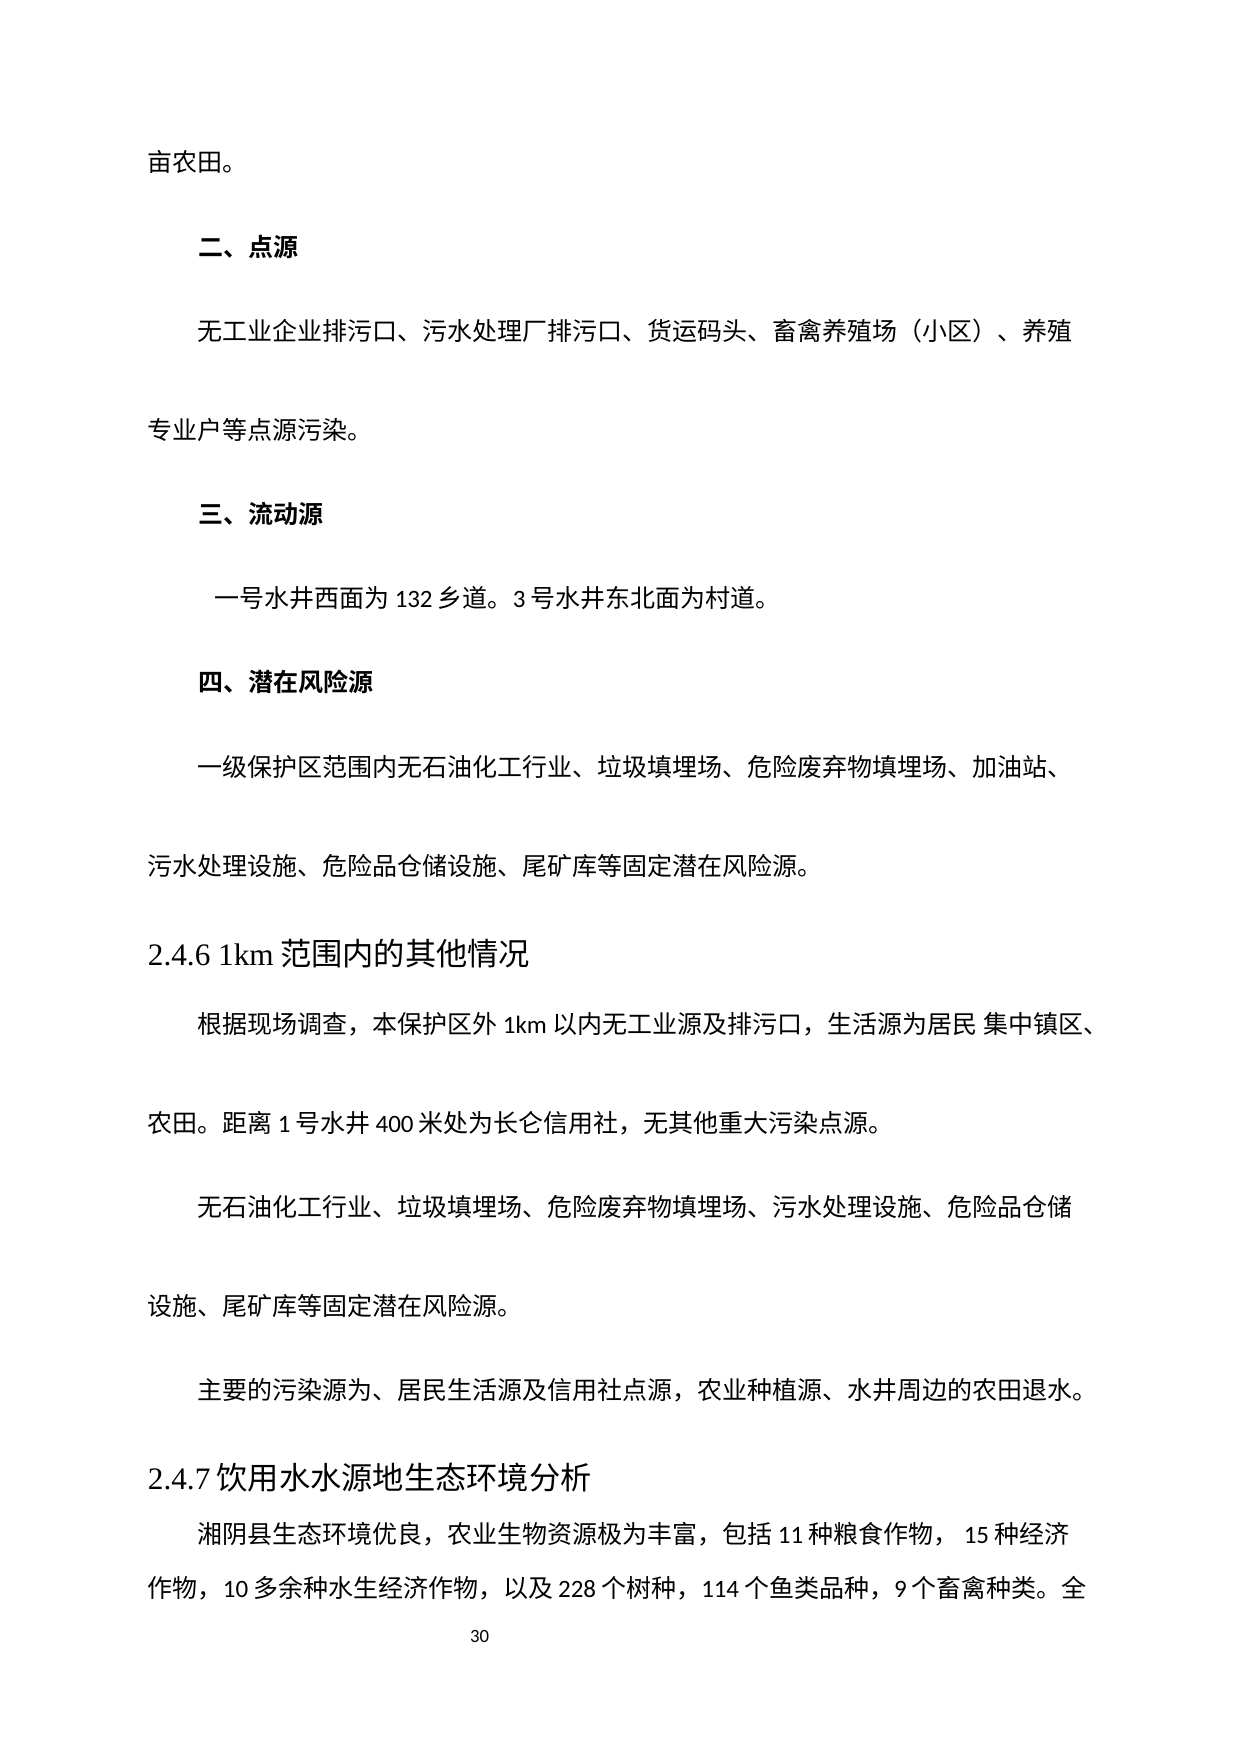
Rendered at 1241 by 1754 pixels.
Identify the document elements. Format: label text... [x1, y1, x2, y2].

text 主要的污染源为、居民生活源及信用社点源，农业种植源、水井周边的农田退水。 [148, 1356, 1093, 1422]
subtitle 2.4.7饮用水水源地生态环境分析 [148, 1456, 1093, 1498]
text 四、潜在风险源 [148, 648, 1093, 714]
text 一级保护区范围内无石油化工行业、垃圾填埋场、危险废弃物填埋场、加油站、污水处理设施、危险品仓储设施、尾矿库等固定潜在风险源。 [148, 732, 1093, 897]
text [148, 1514, 1093, 1605]
text 无石油化工行业、垃圾填埋场、危险废弃物填埋场、污水处理设施、危险品仓储设施、尾矿库等固定潜在风险源。 [148, 1173, 1093, 1338]
text 根据现场调查，本保护区外1km 以内无工业源及排污口，生活源为居民 集中镇区、农田。距离1号水井400米处为长仑信用社，无其他重大污染点源。 [148, 989, 1093, 1154]
text 二、点源 [148, 212, 1093, 278]
text 无工业企业排污口、污水处理厂排污口、货运码头、畜禽养殖场（小区）、养殖专业户等点源污染。 [148, 296, 1093, 461]
text 三、流动源 [148, 479, 1093, 546]
subtitle 2.4.6 1km范围内的其他情况 [148, 932, 1093, 973]
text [148, 128, 1093, 194]
text 一号水井西面为132乡道。3号水井东北面为村道。 [148, 564, 1093, 630]
